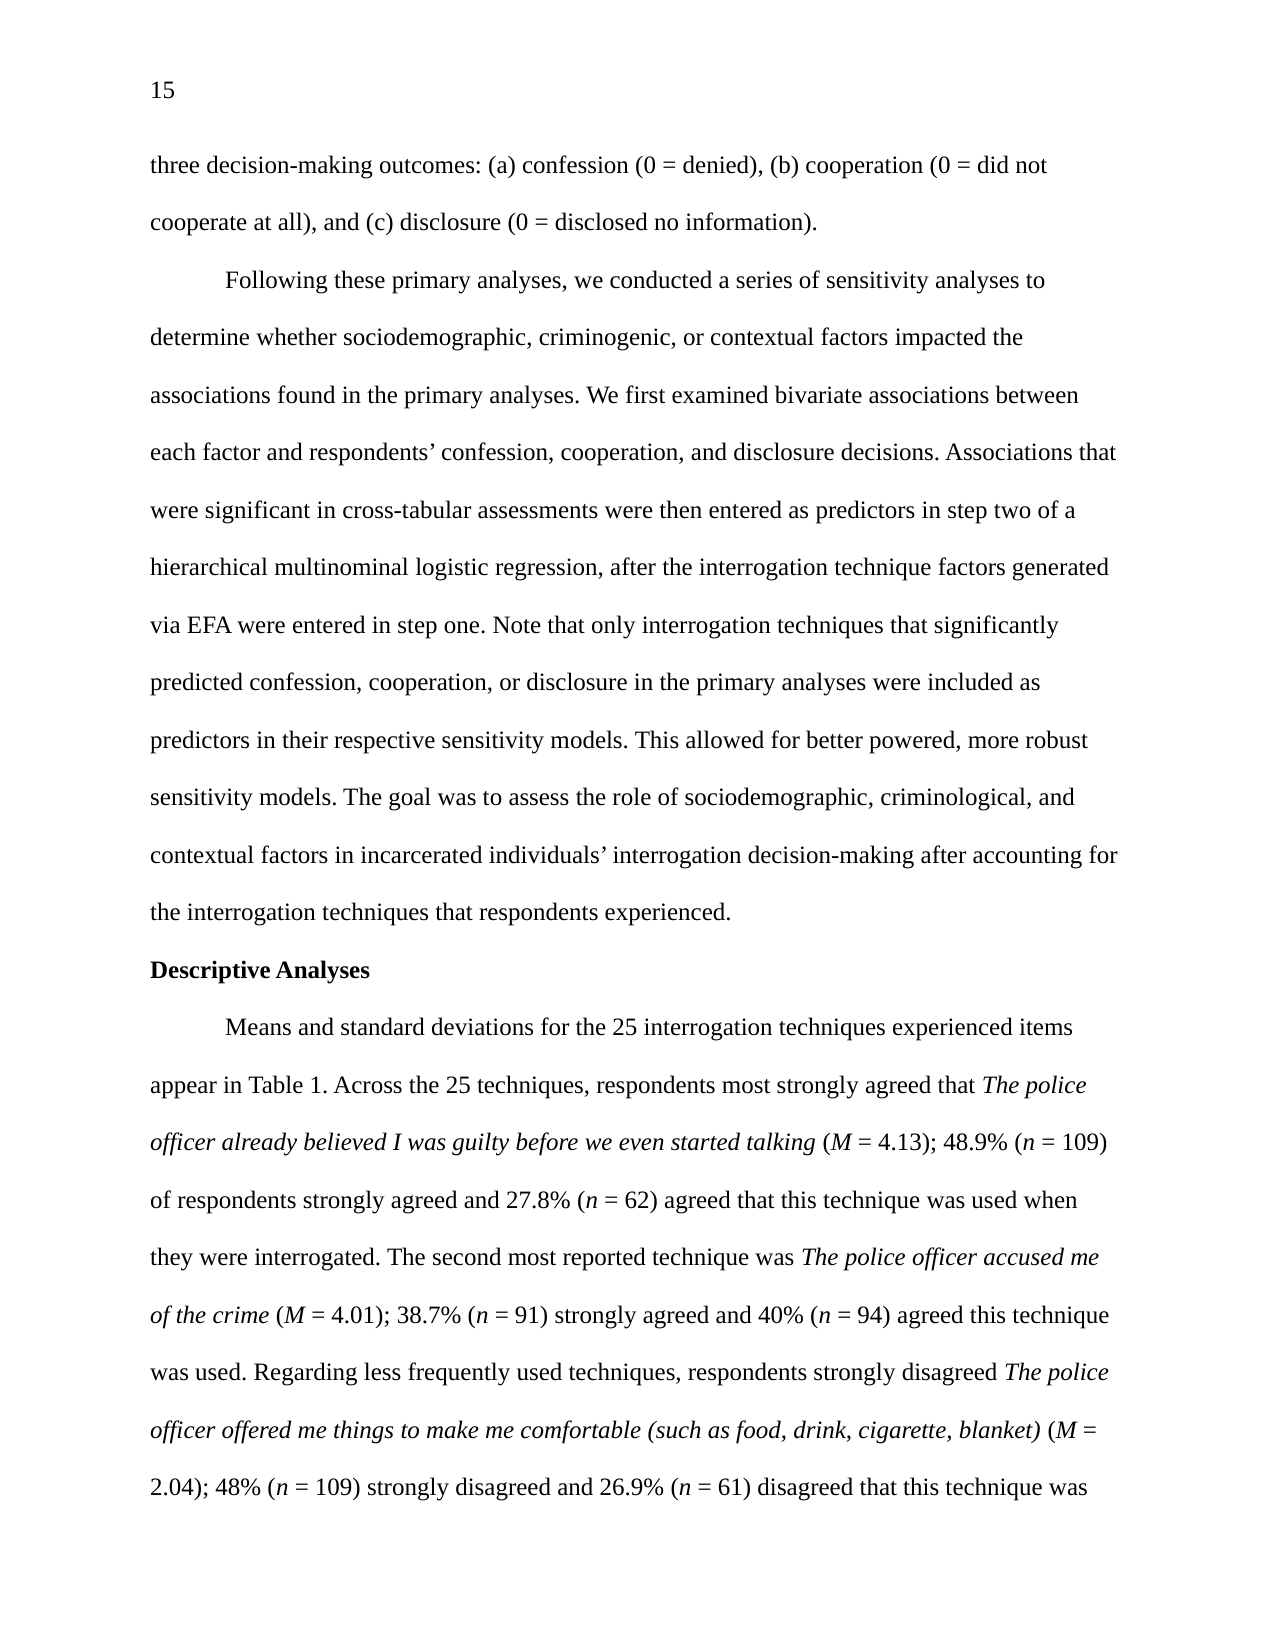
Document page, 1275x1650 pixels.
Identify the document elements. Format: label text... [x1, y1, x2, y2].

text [150, 150, 1125, 236]
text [150, 1012, 1125, 1501]
text Following these primary analyses, we conducted a series of sensitivity analyses to determine whether sociodemographic, criminogenic, or contextual factors impacted the associations found in the primary analyses. We first examined bivariate associations between each factor and respondents’ confession, cooperation, and disclosure decisions. Associations that were significant in cross-tabular assessments were then entered as predictors in step two of a hierarchical multinominal logistic regression, after the interrogation technique factors generated via EFA were entered in step one. Note that only interrogation techniques that significantly predicted confession, cooperation, or disclosure in the primary analyses were included as predictors in their respective sensitivity models. This allowed for better powered, more robust sensitivity models. The goal was to assess the role of sociodemographic, criminological, and contextual factors in incarcerated individuals’ interrogation decision-making after accounting for the interrogation techniques that respondents experienced. [150, 265, 1125, 926]
text Descriptive Analyses [150, 955, 1125, 984]
